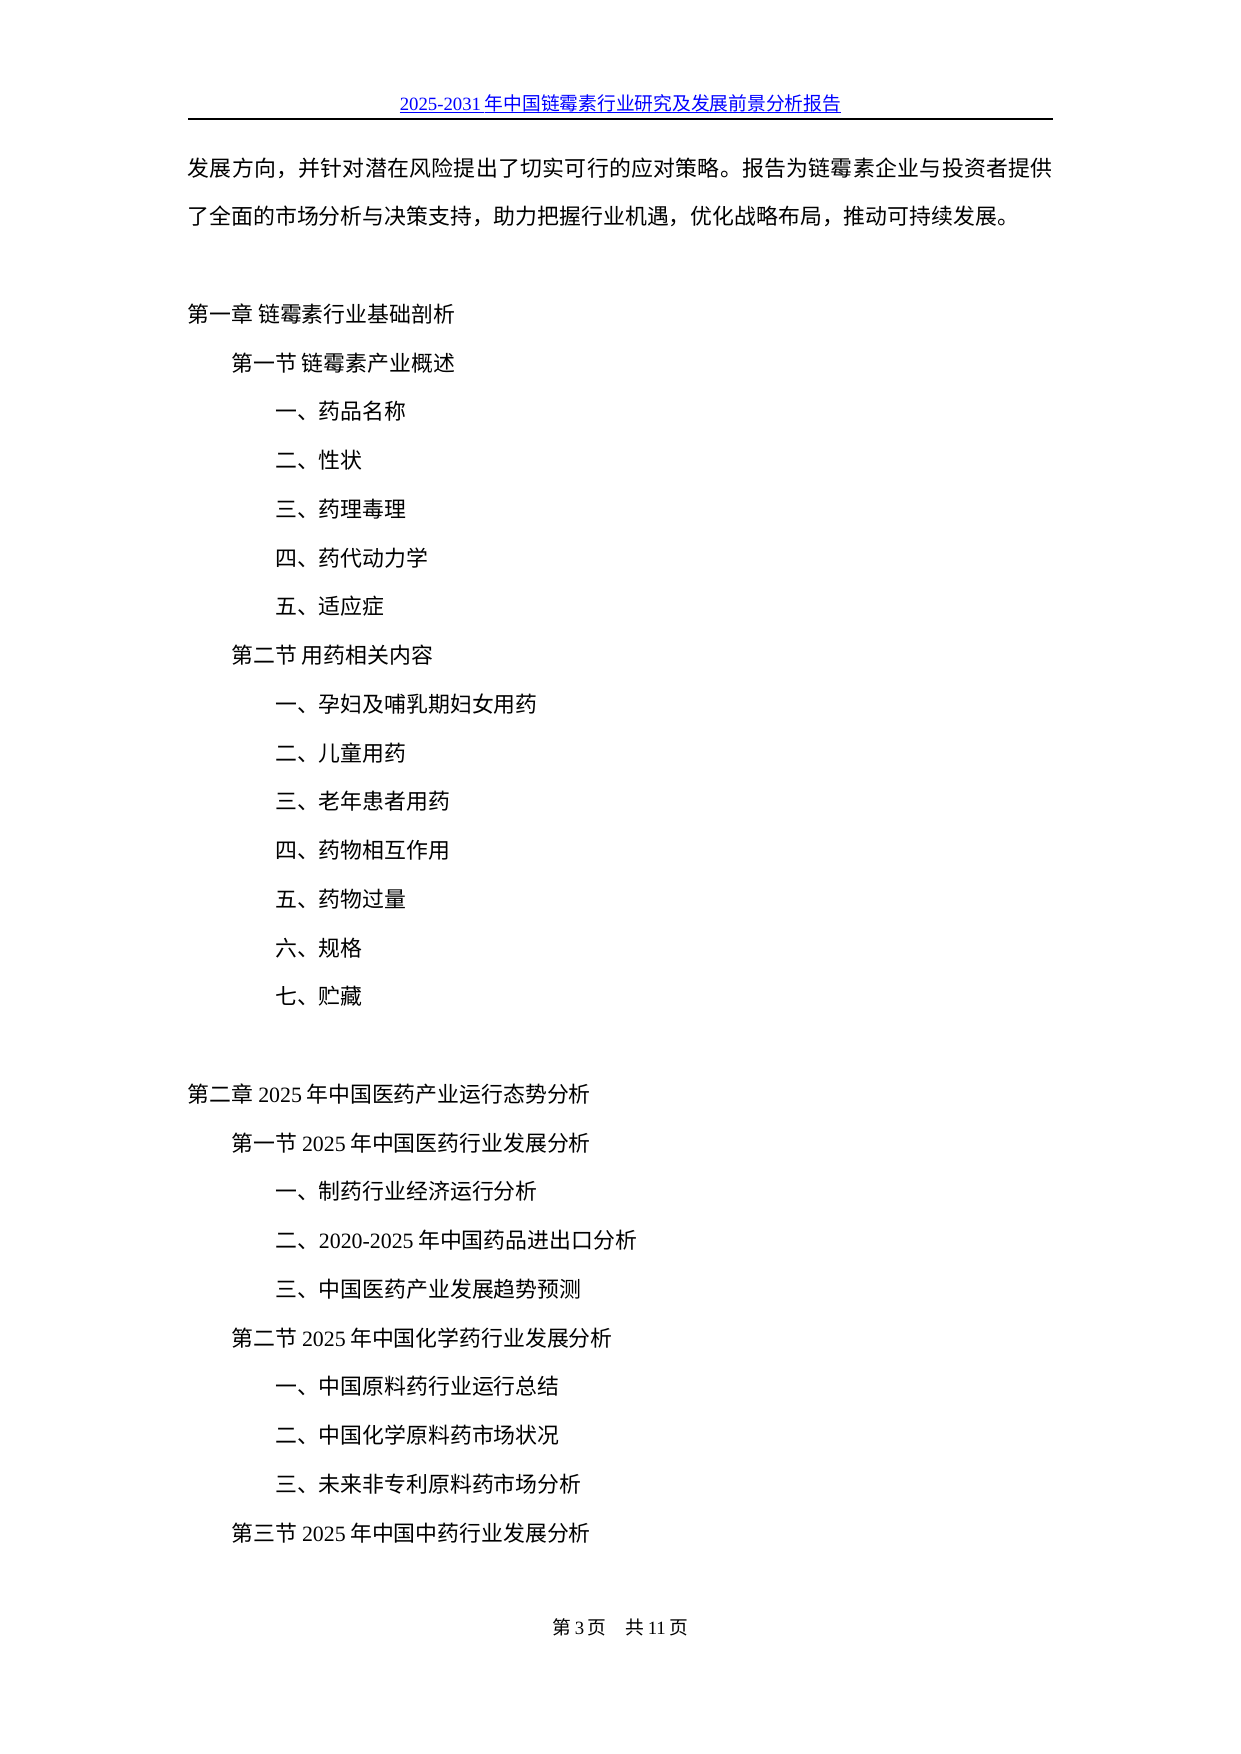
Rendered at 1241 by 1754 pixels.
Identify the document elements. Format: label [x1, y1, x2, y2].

text [187, 150, 1053, 1548]
